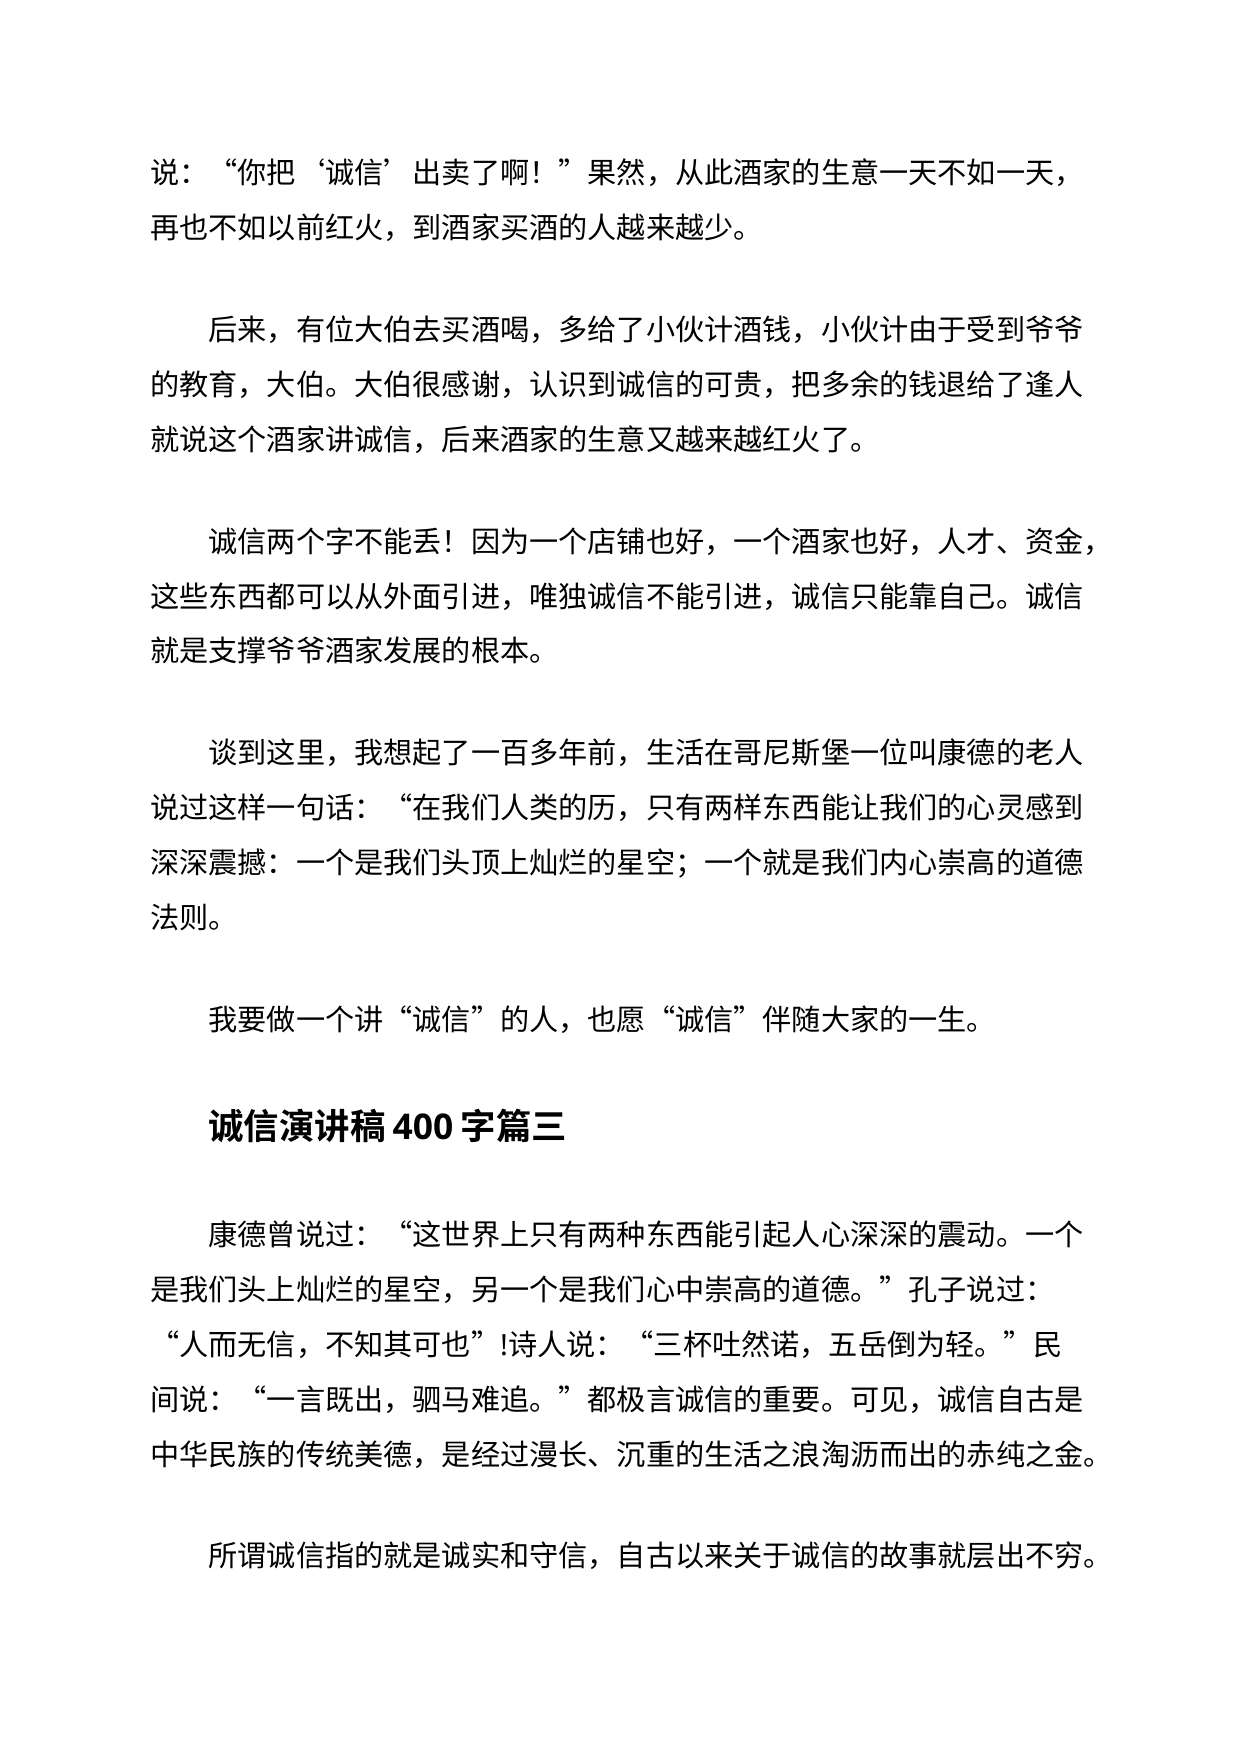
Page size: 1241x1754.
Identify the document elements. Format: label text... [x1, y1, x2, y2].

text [150, 1533, 1090, 1575]
text 后来，有位大伯去买酒喝，多给了小伙计酒钱，小伙计由于受到爷爷的教育，大伯。大伯很感谢，认识到诚信的可贵，把多余的钱退给了逢人就说这个酒家讲诚信，后来酒家的生意又越来越红火了。 [150, 307, 1090, 459]
text 谈到这里，我想起了一百多年前，生活在哥尼斯堡一位叫康德的老人说过这样一句话：“在我们人类的历，只有两样东西能让我们的心灵感到深深震撼：一个是我们头顶上灿烂的星空；一个就是我们内心崇高的道德法则。 [150, 730, 1090, 937]
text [150, 150, 1090, 247]
text 诚信演讲稿400字篇三 [150, 1098, 1090, 1149]
text 诚信两个字不能丢！因为一个店铺也好，一个酒家也好，人才、资金，这些东西都可以从外面引进，唯独诚信不能引进，诚信只能靠自己。诚信就是支撑爷爷酒家发展的根本。 [150, 518, 1090, 670]
text 我要做一个讲“诚信”的人，也愿“诚信”伴随大家的一生。 [150, 996, 1090, 1038]
text 康德曾说过：“这世界上只有两种东西能引起人心深深的震动。一个是我们头上灿烂的星空，另一个是我们心中崇高的道德。”孔子说过：“人而无信，不知其可也”!诗人说：“三杯吐然诺，五岳倒为轻。”民间说：“一言既出，驷马难追。”都极言诚信的重要。可见，诚信自古是中华民族的传统美德，是经过漫长、沉重的生活之浪淘沥而出的赤纯之金。 [150, 1212, 1090, 1473]
